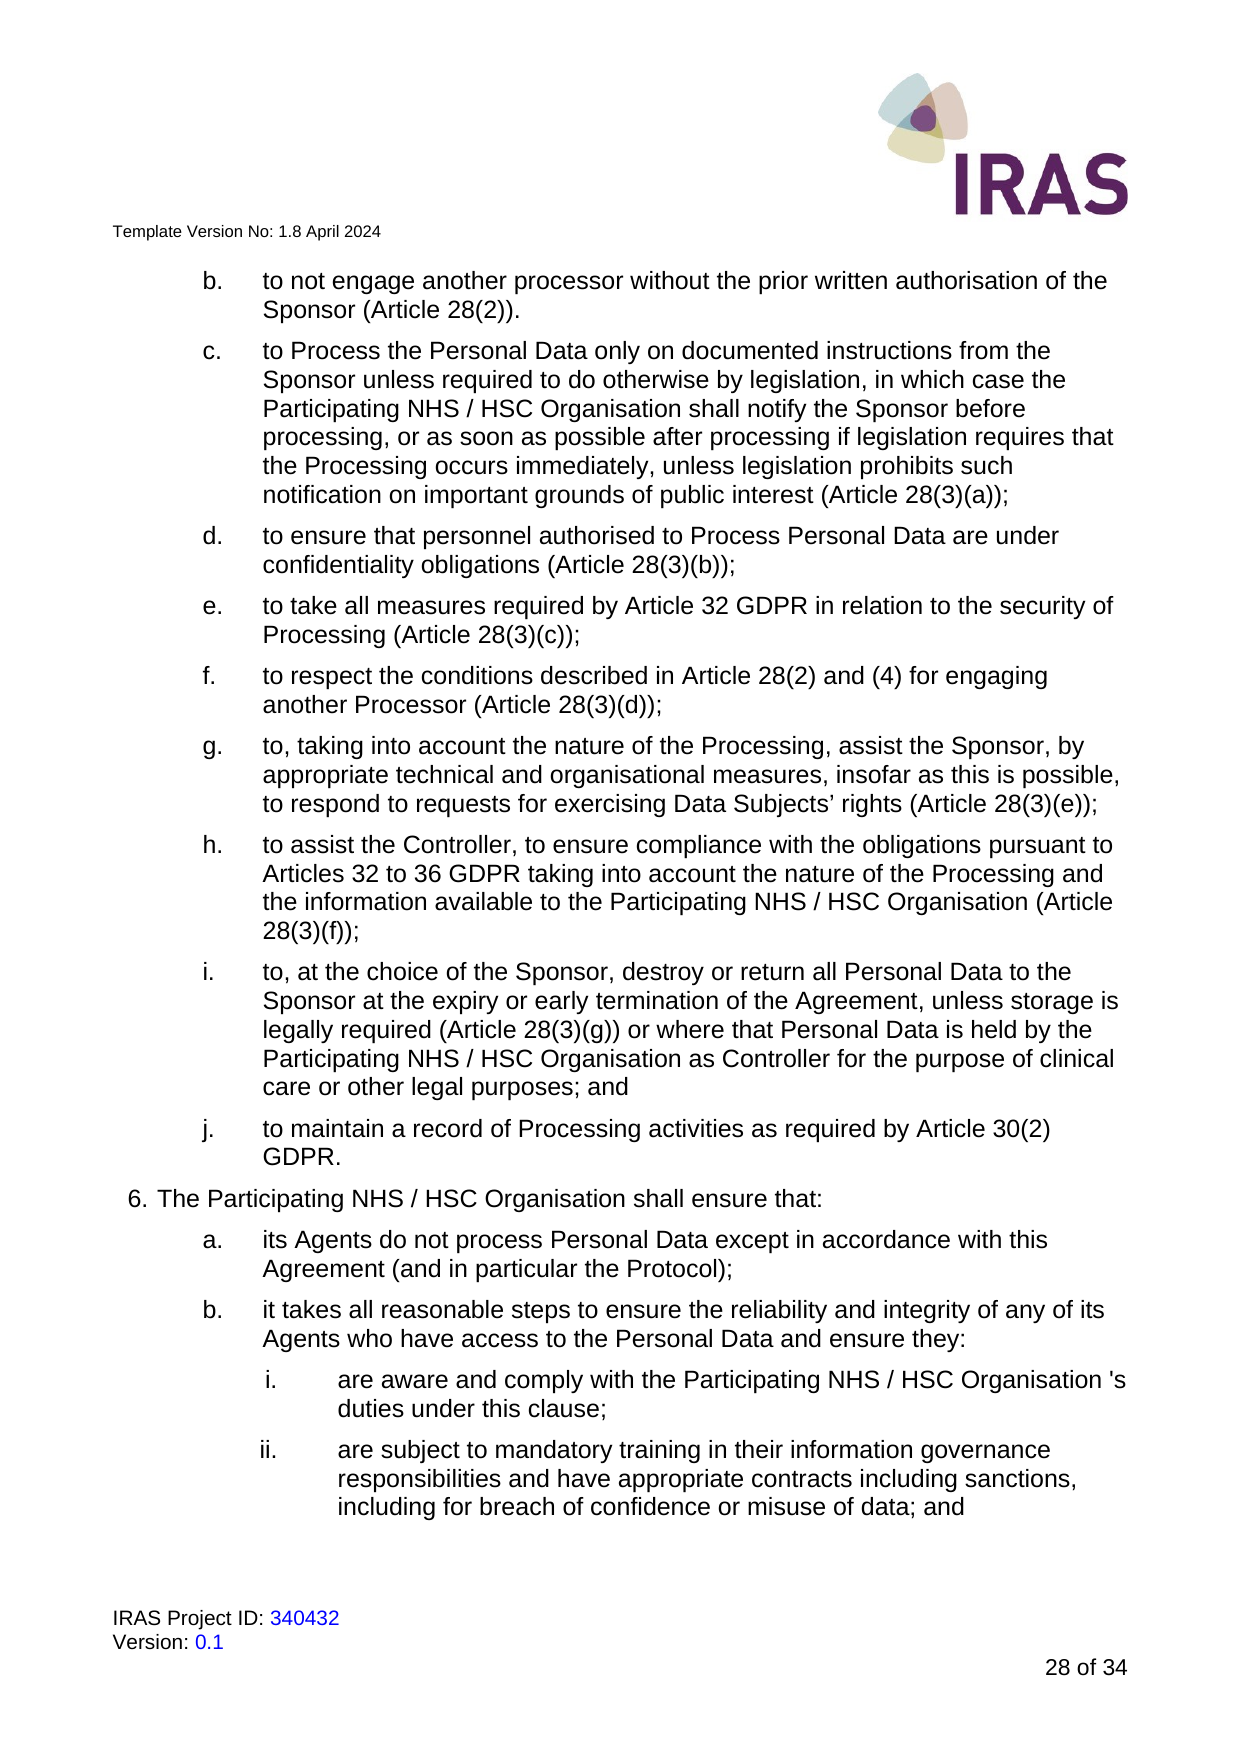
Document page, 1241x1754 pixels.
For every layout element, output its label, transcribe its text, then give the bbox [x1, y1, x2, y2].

list to, taking into account the nature of the Processing, assist the Sponsor, by appropriate technical and organisational measures, insofar as this is possible, to respond to requests for exercising Data Subjects’ rights (Article 28(3)(e)); [202, 731, 1128, 817]
list to maintain a record of Processing activities as required by Article 30(2) GDPR. [202, 1114, 1128, 1171]
list The Participating NHS / HSC Organisation shall ensure that: [127, 1184, 1128, 1212]
list to, at the choice of the Sponsor, destroy or return all Personal Data to the Sponsor at the expiry or early termination of the Agreement, unless storage is legally required (Article 28(3)(g)) or where that Personal Data is held by the Participating NHS / HSC Organisation as Controller for the purpose of clinical care or other legal purposes; and [202, 957, 1128, 1101]
list its Agents do not process Personal Data except in accordance with this Agreement (and in particular the Protocol); [202, 1225, 1128, 1282]
picture [878, 73, 1128, 222]
list to assist the Controller, to ensure compliance with the obligations pursuant to Articles 32 to 36 GDPR taking into account the nature of the Processing and the information available to the Participating NHS / HSC Organisation (Article 28(3)(f)); [202, 830, 1128, 945]
list are aware and comply with the Participating NHS / HSC Organisation 's duties under this clause; [277, 1365, 1128, 1422]
list to ensure that personnel authorised to Process Personal Data are under confidentiality obligations (Article 28(3)(b)); [202, 521, 1128, 579]
list to take all measures required by Article 32 GDPR in relation to the security of Processing (Article 28(3)(c)); [202, 591, 1128, 649]
list to respect the conditions described in Article 28(2) and (4) for engaging another Processor (Article 28(3)(d)); [202, 661, 1128, 719]
list to Process the Personal Data only on documented instructions from the Sponsor unless required to do otherwise by legislation, in which case the Participating NHS / HSC Organisation shall notify the Sponsor before processing, or as soon as possible after processing if legislation requires that the Processing occurs immediately, unless legislation prohibits such notification on important grounds of public interest (Article 28(3)(a)); [202, 336, 1128, 509]
list to not engage another processor without the prior written authorisation of the Sponsor (Article 28(2)). [202, 266, 1128, 324]
list are subject to mandatory training in their information governance responsibilities and have appropriate contracts including sanctions, including for breach of confidence or misuse of data; and [277, 1435, 1128, 1521]
list it takes all reasonable steps to ensure the reliability and integrity of any of its Agents who have access to the Personal Data and ensure they: [202, 1295, 1128, 1352]
